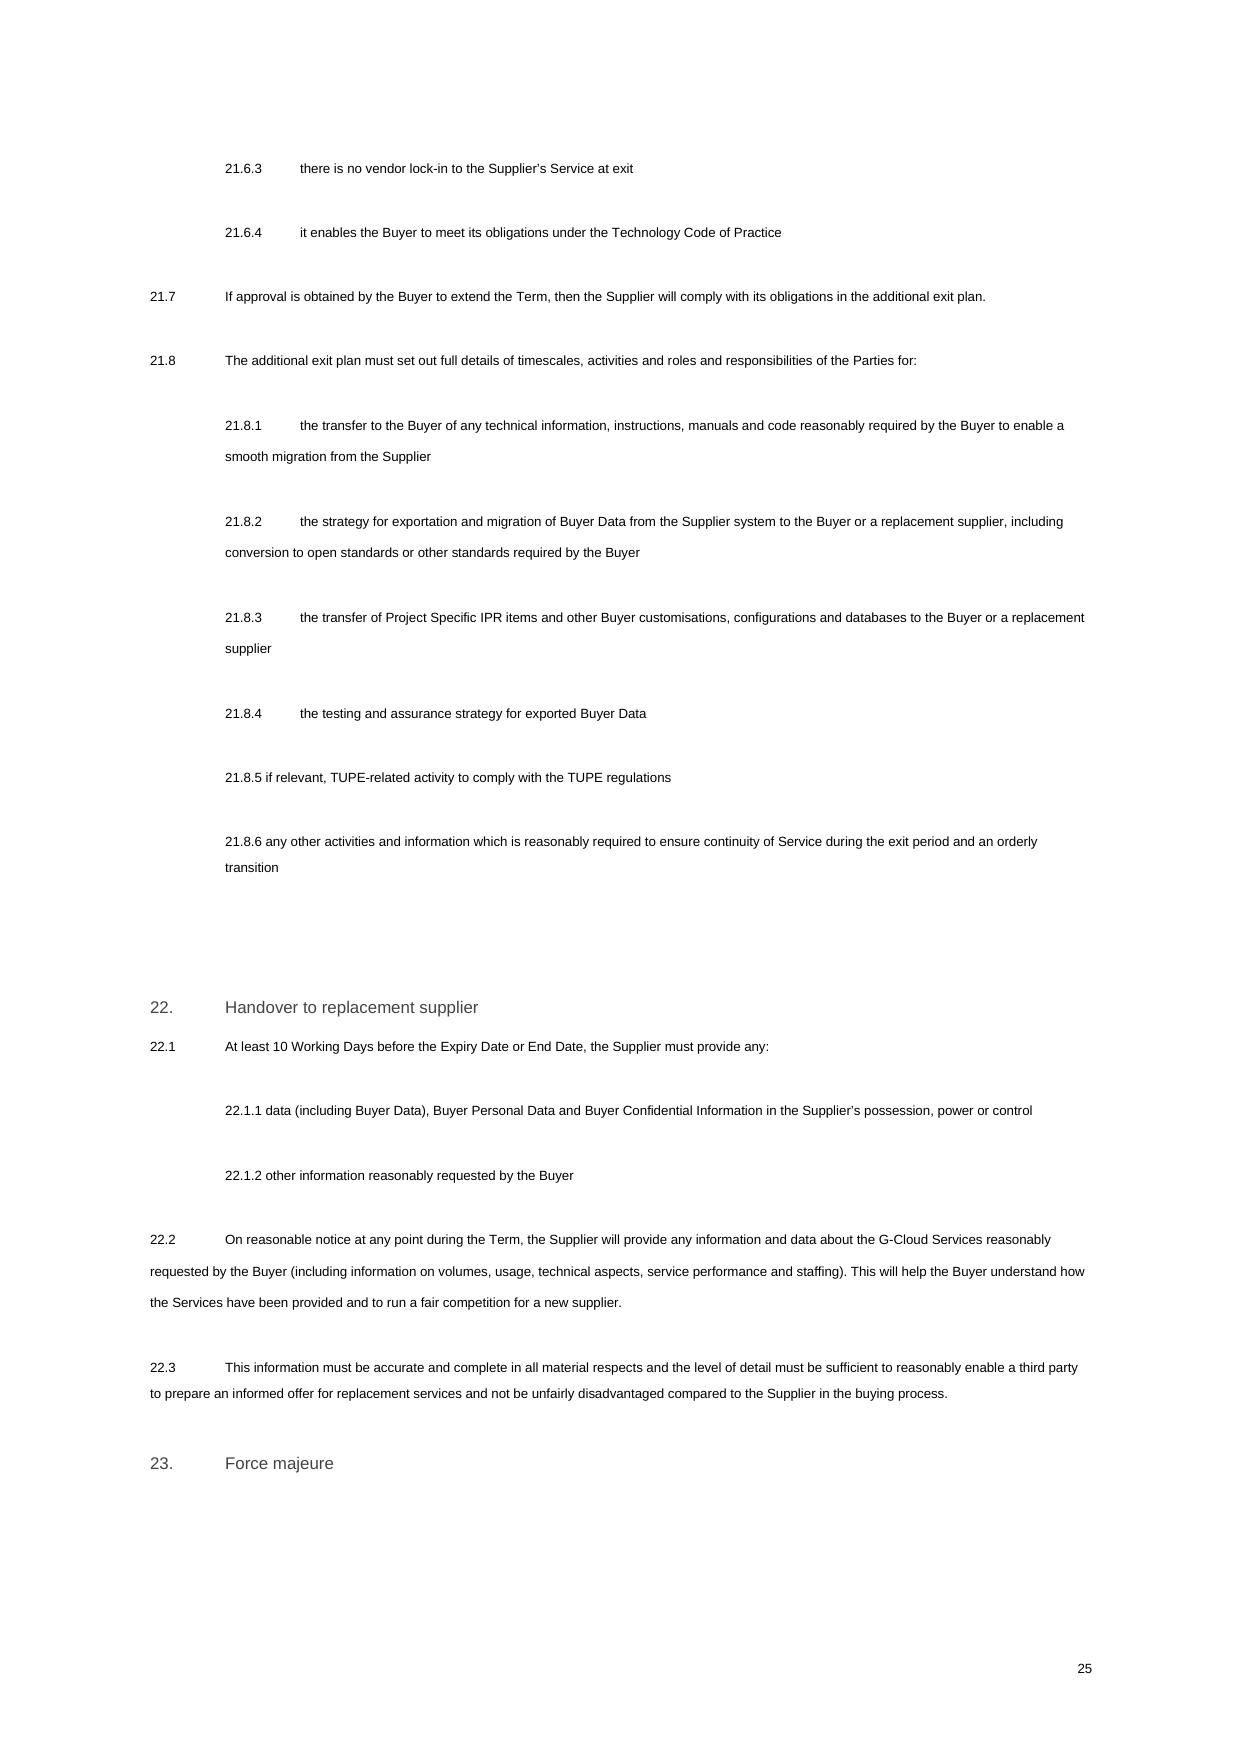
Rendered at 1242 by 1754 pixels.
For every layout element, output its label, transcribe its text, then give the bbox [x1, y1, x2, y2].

text 21.8.3 the transfer of Project Specific IPR items and other Buyer customisations, configurations and databases to the Buyer or a replacement supplier [225, 599, 1090, 657]
text 22.1.2 other information reasonably requested by the Buyer [150, 1157, 1090, 1183]
text 21.8.6 any other activities and information which is reasonably required to ensure continuity of Service during the exit period and an orderly transition [225, 823, 1090, 876]
text 21.8 The additional exit plan must set out full details of timescales, activities and roles and responsibilities of the Parties for: [150, 342, 1090, 369]
text 21.8.5 if relevant, TUPE-related activity to comply with the TUPE regulations [150, 759, 1090, 785]
text 22.3 This information must be accurate and complete in all material respects and the level of detail must be sufficient to reasonably enable a third party to prepare an informed offer for replacement services and not be unfairly disadvantaged compared to the Supplier in the buying process. [150, 1349, 1090, 1401]
text 21.7 If approval is obtained by the Buyer to extend the Term, then the Supplier will comply with its obligations in the additional exit plan. [150, 278, 1090, 305]
subtitle 22. Handover to replacement supplier [150, 983, 1092, 1017]
text 22.1.1 data (including Buyer Data), Buyer Personal Data and Buyer Confidential Information in the Supplier’s possession, power or control [225, 1092, 1090, 1119]
text 21.8.2 the strategy for exportation and migration of Buyer Data from the Supplier system to the Buyer or a replacement supplier, including conversion to open standards or other standards required by the Buyer [225, 503, 1090, 561]
text 21.8.1 the transfer to the Buyer of any technical information, instructions, manuals and code reasonably required by the Buyer to enable a smooth migration from the Supplier [225, 407, 1090, 465]
text 22.2 On reasonable notice at any point during the Term, the Supplier will provide any information and data about the G-Cloud Services reasonably requested by the Buyer (including information on volumes, usage, technical aspects, service performance and staffing). This will help the Buyer understand how the Services have been provided and to run a fair competition for a new supplier. [150, 1221, 1090, 1311]
text 22.1 At least 10 Working Days before the Expiry Date or End Date, the Supplier must provide any: [150, 1028, 1090, 1054]
text 21.6.4 it enables the Buyer to meet its obligations under the Technology Code of Practice [225, 214, 1090, 241]
text 21.6.3 there is no vendor lock-in to the Supplier’s Service at exit [150, 150, 1090, 176]
subtitle 23. Force majeure [150, 1439, 1092, 1473]
text 21.8.4 the testing and assurance strategy for exported Buyer Data [150, 695, 1090, 721]
